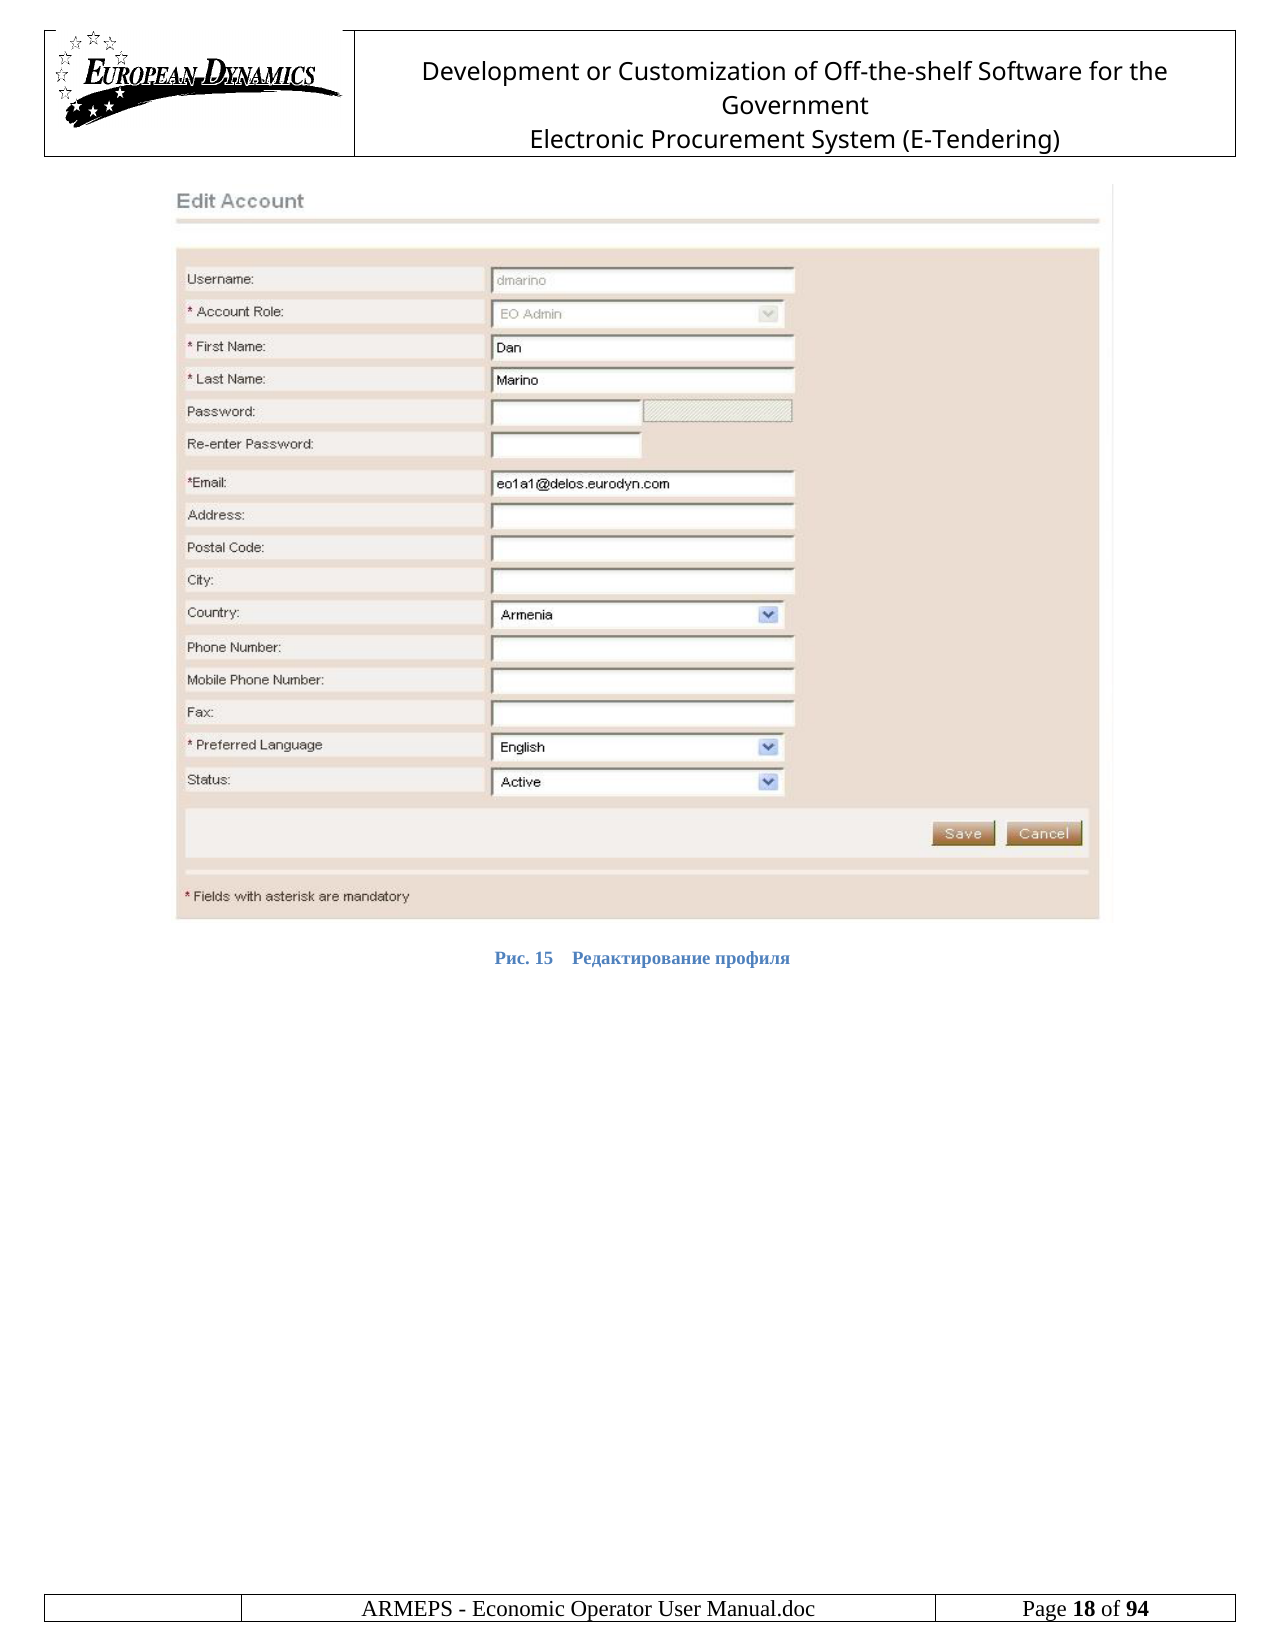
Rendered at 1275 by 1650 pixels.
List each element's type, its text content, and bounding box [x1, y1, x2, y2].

text Рис. 15 Редактирование профиля [112, 947, 1172, 969]
